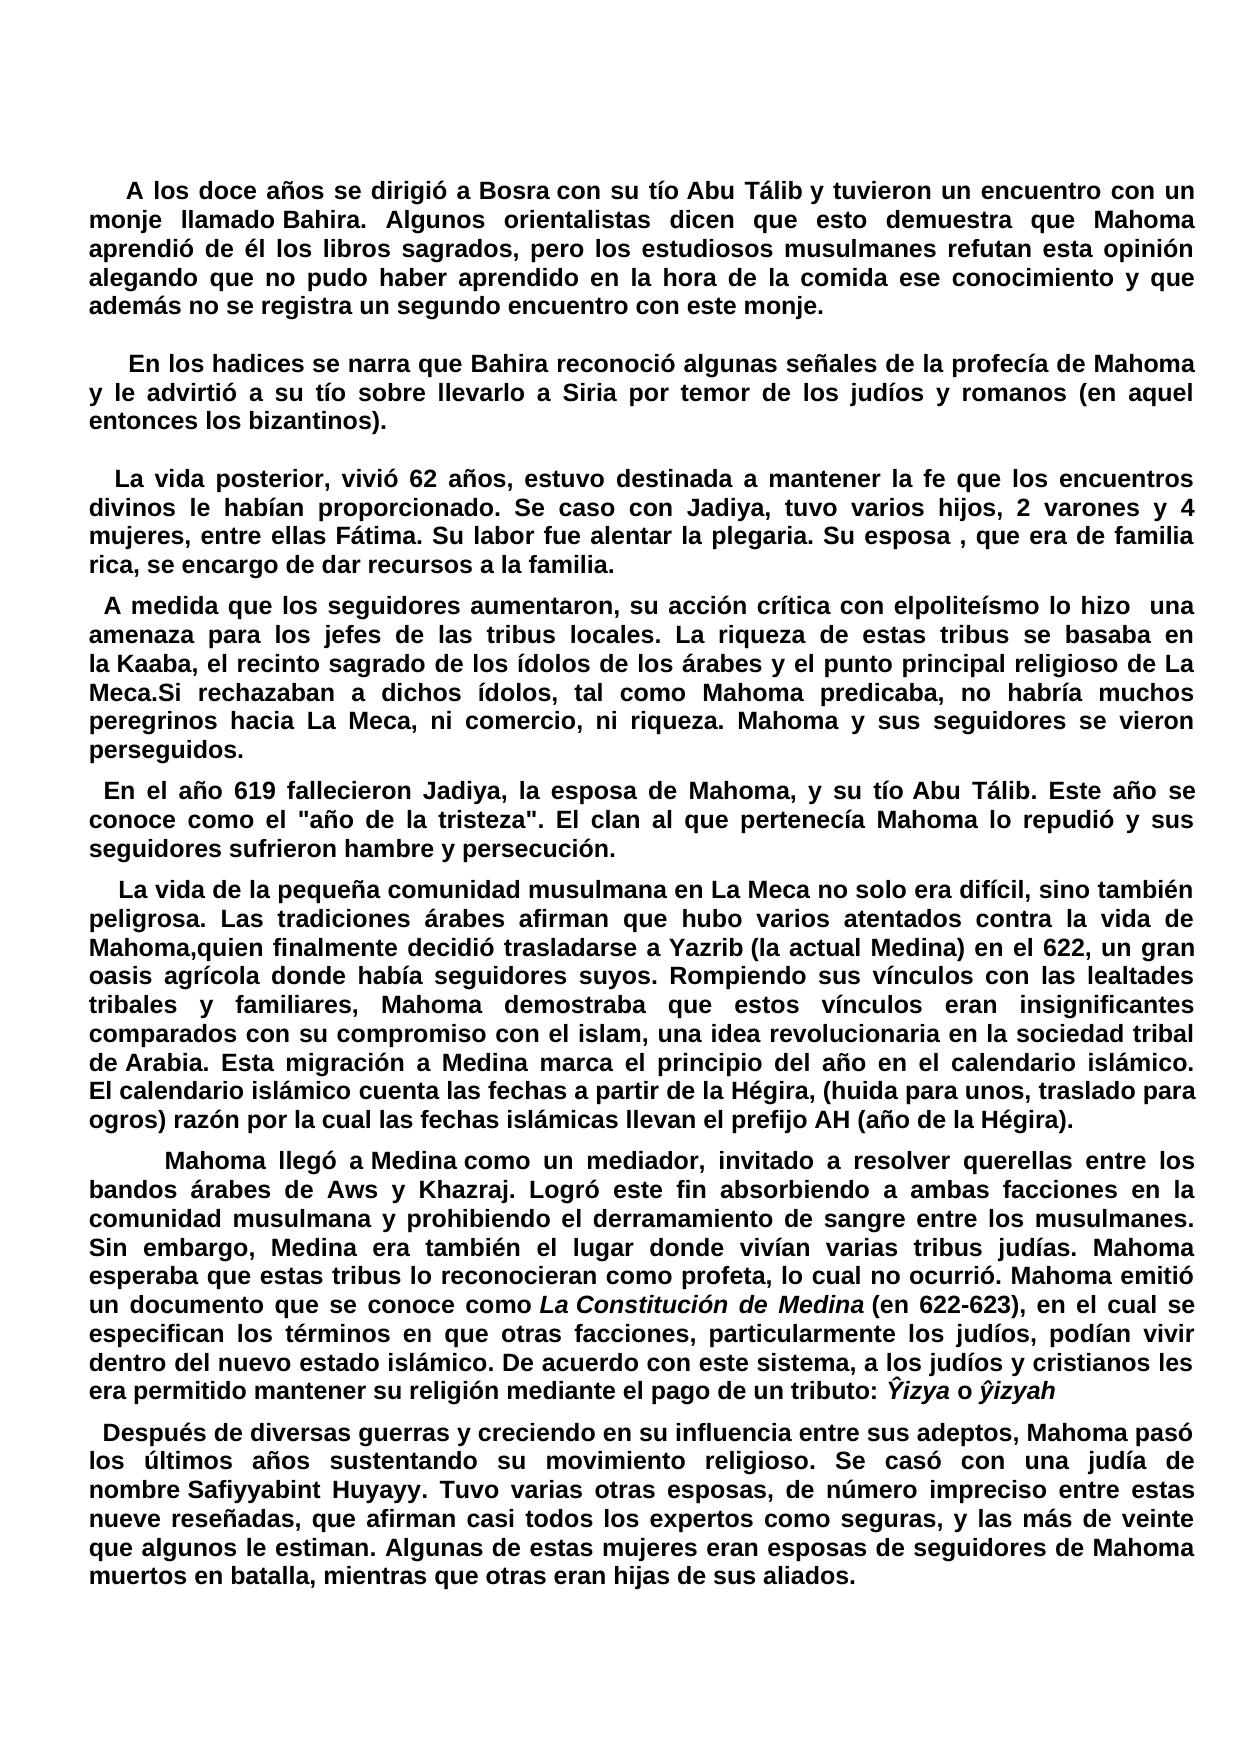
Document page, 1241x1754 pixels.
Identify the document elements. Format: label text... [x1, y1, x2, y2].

text Después de diversas guerras y creciendo en su influencia entre sus adeptos, Mahoma pasó los últimos años sustentando su movimiento religioso. Se casó con una judía de nombre Safiyyabint Huyayy. Tuvo varias otras esposas, de número impreciso entre estas nueve reseñadas, que afirman casi todos los expertos como seguras, y las más de veinte que algunos le estiman. Algunas de estas mujeres eran esposas de seguidores de Mahoma muertos en batalla, mientras que otras eran hijas de sus aliados. [88, 1418, 1196, 1590]
text A los doce años se dirigió a Bosra con su tío Abu Tálib y tuvieron un encuentro con un monje llamado Bahira. Algunos orientalistas dicen que esto demuestra que Mahoma aprendió de él los libros sagrados, pero los estudiosos musulmanes refutan esta opinión alegando que no pudo haber aprendido en la hora de la comida ese conocimiento y que además no se registra un segundo encuentro con este monje. [88, 176, 1196, 320]
text La vida posterior, vivió 62 años, estuvo destinada a mantener la fe que los encuentros divinos le habían proporcionado. Se caso con Jadiya, tuvo varios hijos, 2 varones y 4 mujeres, entre ellas Fátima. Su labor fue alentar la plegaria. Su esposa , que era de familia rica, se encargo de dar recursos a la familia. [88, 464, 1196, 579]
text A medida que los seguidores aumentaron, su acción crítica con elpoliteísmo lo hizo una amenaza para los jefes de las tribus locales. La riqueza de estas tribus se basaba en la Kaaba, el recinto sagrado de los ídolos de los árabes y el punto principal religioso de La Meca.Si rechazaban a dichos ídolos, tal como Mahoma predicaba, no habría muchos peregrinos hacia La Meca, ni comercio, ni riqueza. Mahoma y sus seguidores se vieron perseguidos. [88, 591, 1196, 764]
text Mahoma llegó a Medina como un mediador, invitado a resolver querellas entre los bandos árabes de Aws y Khazraj. Logró este fin absorbiendo a ambas facciones en la comunidad musulmana y prohibiendo el derramamiento de sangre entre los musulmanes. Sin embargo, Medina era también el lugar donde vivían varias tribus judías. Mahoma esperaba que estas tribus lo reconocieran como profeta, lo cual no ocurrió. Mahoma emitió un documento que se conoce como La Constitución de Medina (en 622-623), en el cual se especifican los términos en que otras facciones, particularmente los judíos, podían vivir dentro del nuevo estado islámico. De acuerdo con este sistema, a los judíos y cristianos les era permitido mantener su religión mediante el pago de un tributo: Ŷizya o ŷizyah [88, 1146, 1196, 1405]
text En el año 619 fallecieron Jadiya, la esposa de Mahoma, y su tío Abu Tálib. Este año se conoce como el "año de la tristeza". El clan al que pertenecía Mahoma lo repudió y sus seguidores sufrieron hambre y persecución. [88, 776, 1196, 863]
text En los hadices se narra que Bahira reconoció algunas señales de la profecía de Mahoma y le advirtió a su tío sobre llevarlo a Siria por temor de los judíos y romanos (en aquel entonces los bizantinos).​ [88, 349, 1196, 435]
text La vida de la pequeña comunidad musulmana en La Meca no solo era difícil, sino también peligrosa. Las tradiciones árabes afirman que hubo varios atentados contra la vida de Mahoma,quien finalmente decidió trasladarse a Yazrib (la actual Medina) en el 622, un gran oasis agrícola donde había seguidores suyos. Rompiendo sus vínculos con las lealtades tribales y familiares, Mahoma demostraba que estos vínculos eran insignificantes comparados con su compromiso con el islam, una idea revolucionaria en la sociedad tribal de Arabia. Esta migración a Medina marca el principio del año en el calendario islámico. El calendario islámico cuenta las fechas a partir de la Hégira, (huida para unos, traslado para ogros) razón por la cual las fechas islámicas llevan el prefijo AH (año de la Hégira). [88, 875, 1196, 1134]
